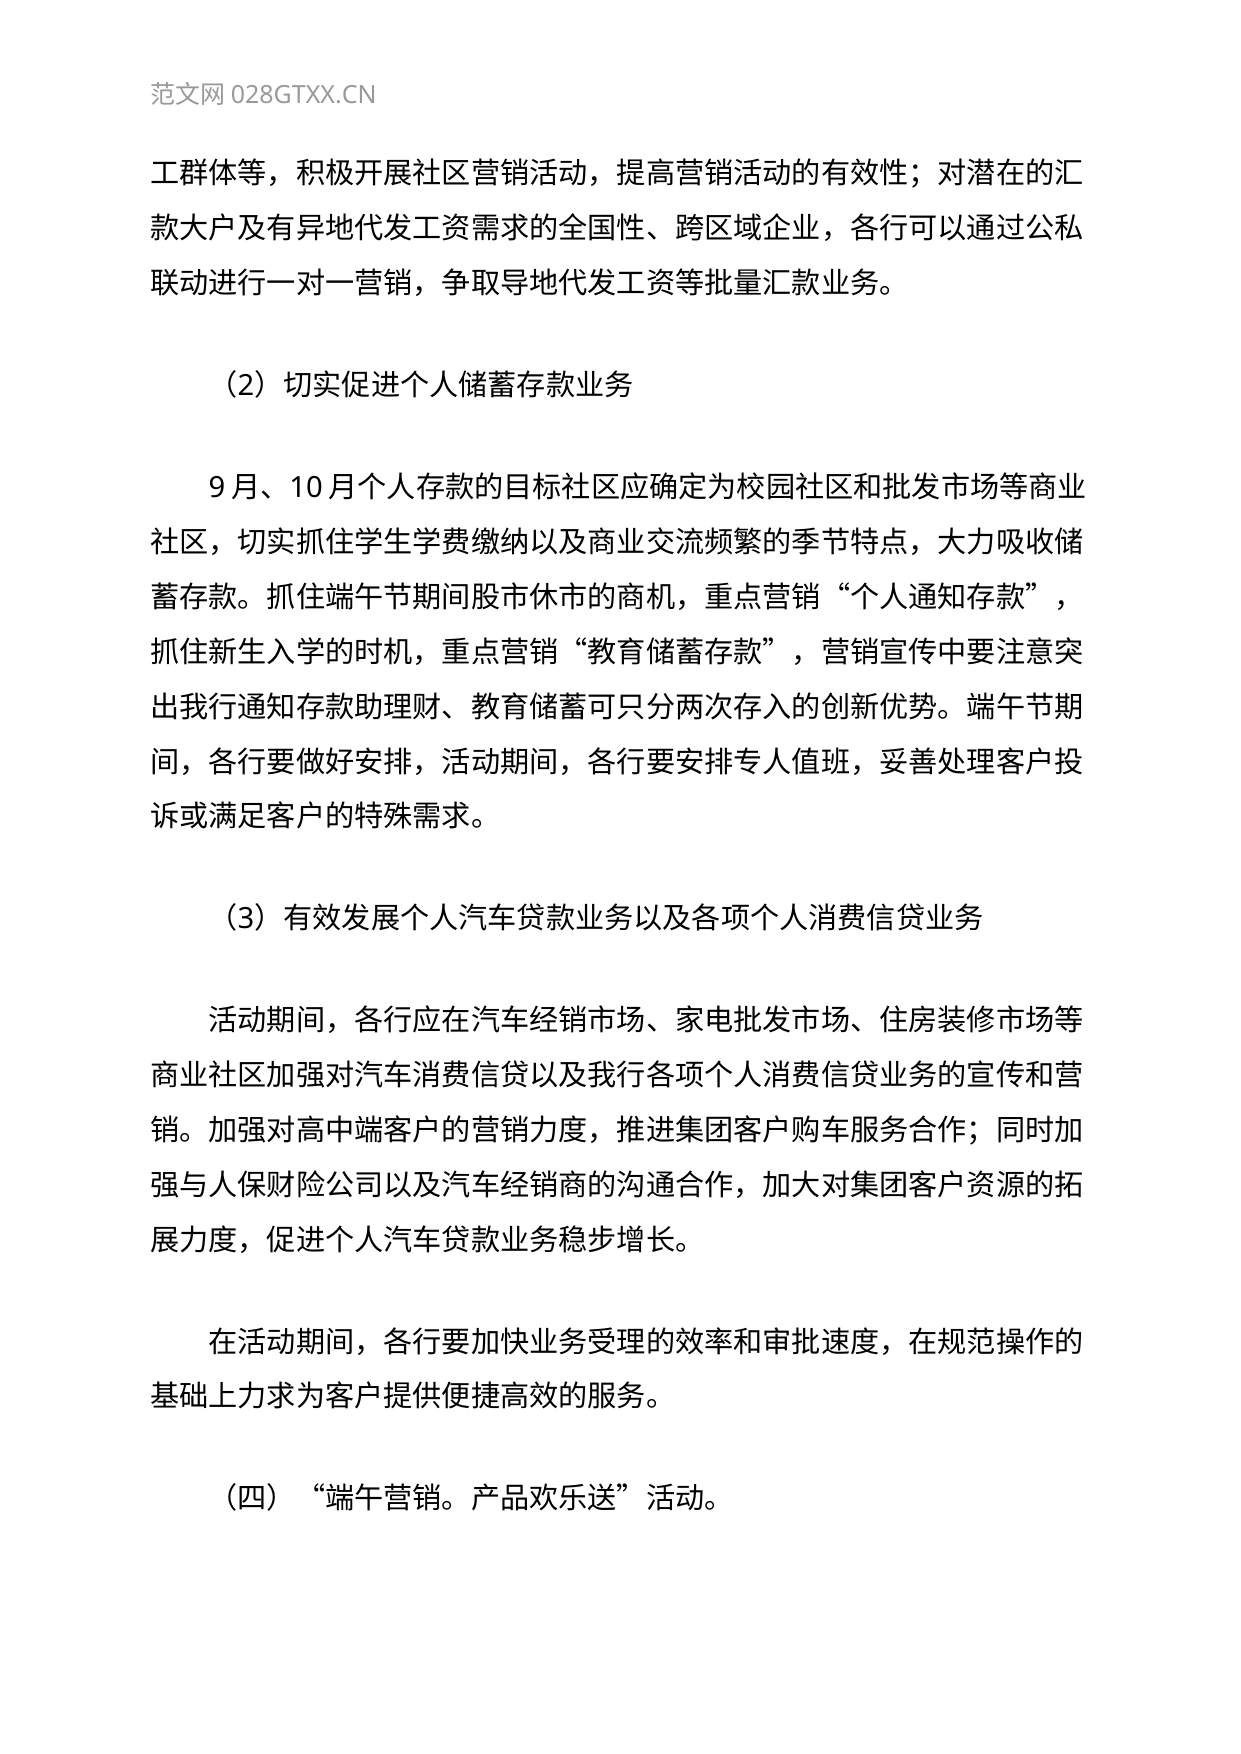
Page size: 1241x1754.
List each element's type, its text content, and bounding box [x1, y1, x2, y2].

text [150, 150, 1090, 302]
text （3）有效发展个人汽车贷款业务以及各项个人消费信贷业务 [150, 895, 1090, 937]
text （四）“端午营销。产品欢乐送”活动。 [150, 1475, 1090, 1517]
text 9月、10月个人存款的目标社区应确定为校园社区和批发市场等商业社区，切实抓住学生学费缴纳以及商业交流频繁的季节特点，大力吸收储蓄存款。抓住端午节期间股市休市的商机，重点营销“个人通知存款”，抓住新生入学的时机，重点营销“教育储蓄存款”，营销宣传中要注意突出我行通知存款助理财、教育储蓄可只分两次存入的创新优势。端午节期间，各行要做好安排，活动期间，各行要安排专人值班，妥善处理客户投诉或满足客户的特殊需求。 [150, 463, 1090, 835]
text （2）切实促进个人储蓄存款业务 [150, 362, 1090, 404]
text 活动期间，各行应在汽车经销市场、家电批发市场、住房装修市场等商业社区加强对汽车消费信贷以及我行各项个人消费信贷业务的宣传和营销。加强对高中端客户的营销力度，推进集团客户购车服务合作；同时加强与人保财险公司以及汽车经销商的沟通合作，加大对集团客户资源的拓展力度，促进个人汽车贷款业务稳步增长。 [150, 997, 1090, 1259]
text 在活动期间，各行要加快业务受理的效率和审批速度，在规范操作的基础上力求为客户提供便捷高效的服务。 [150, 1318, 1090, 1415]
